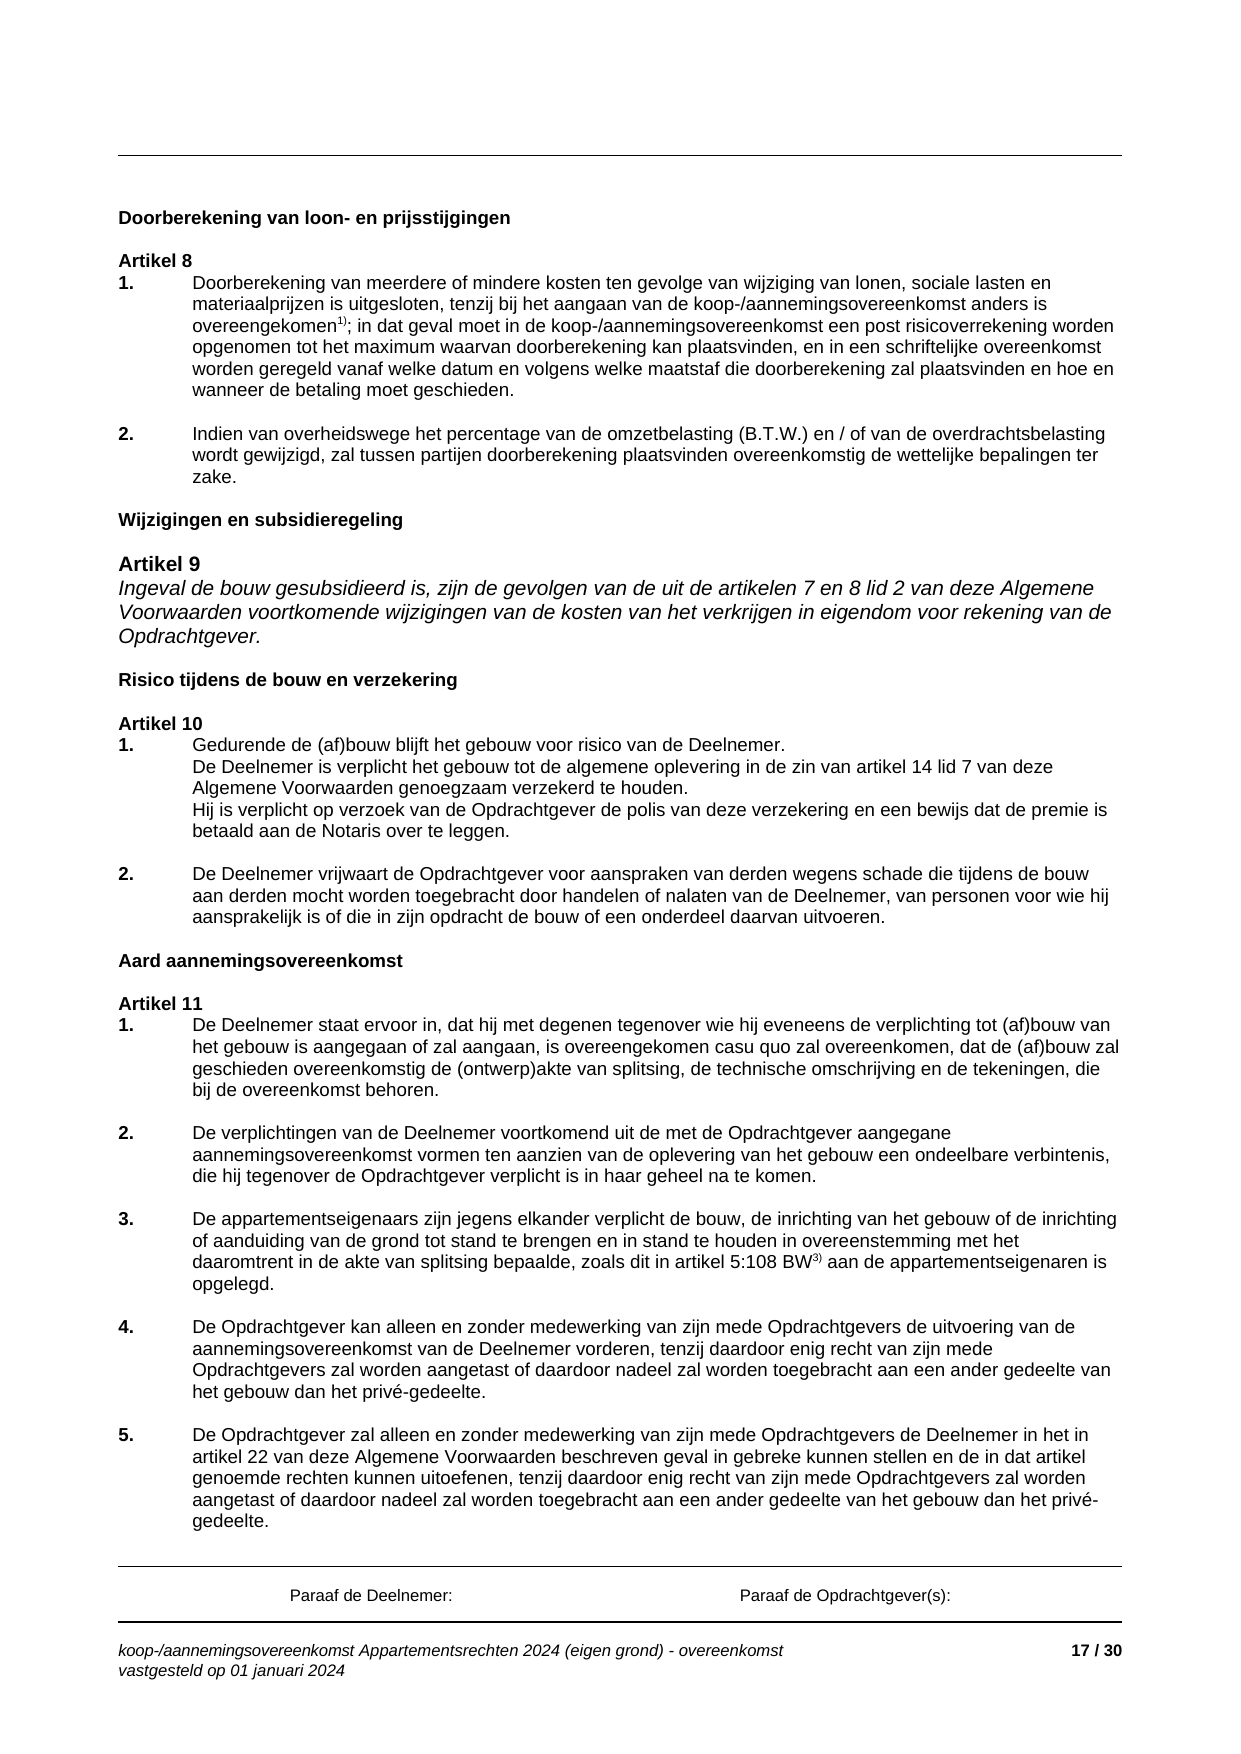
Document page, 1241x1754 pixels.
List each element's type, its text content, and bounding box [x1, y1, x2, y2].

text Artikel 11 [118, 993, 1122, 1014]
text Aard aannemingsovereenkomst [118, 949, 1122, 971]
text Doorberekening van loon- en prijsstijgingen [118, 207, 1122, 228]
text Artikel 10 [118, 712, 1122, 734]
text Ingeval de bouw gesubsidieerd is, zijn de gevolgen van de uit de artikelen 7 en 8 lid 2 van deze Algemene Voorwaarden voortkomende wijzigingen van de kosten van het verkrijgen in eigendom voor rekening van de Opdrachtgever. [118, 576, 1122, 648]
text 5. De Opdrachtgever zal alleen en zonder medewerking van zijn mede Opdrachtgevers de Deelnemer in het in artikel 22 van deze Algemene Voorwaarden beschreven geval in gebreke kunnen stellen en de in dat artikel genoemde rechten kunnen uitoefenen, tenzij daardoor enig recht van zijn mede Opdrachtgevers zal worden aangetast of daardoor nadeel zal worden toegebracht aan een ander gedeelte van het gebouw dan het privé-gedeelte. [118, 1424, 1122, 1532]
text 1. Doorberekening van meerdere of mindere kosten ten gevolge van wijziging van lonen, sociale lasten en materiaalprijzen is uitgesloten, tenzij bij het aangaan van de koop-/aannemingsovereenkomst anders is overeengekomen1); in dat geval moet in de koop-/aannemingsovereenkomst een post risicoverrekening worden opgenomen tot het maximum waarvan doorberekening kan plaatsvinden, en in een schriftelijke overeenkomst worden geregeld vanaf welke datum en volgens welke maatstaf die doorberekening zal plaatsvinden en hoe en wanneer de betaling moet geschieden. [118, 271, 1122, 401]
text Risico tijdens de bouw en verzekering [118, 669, 1122, 691]
text 2. De Deelnemer vrijwaart de Opdrachtgever voor aanspraken van derden wegens schade die tijdens de bouw aan derden mocht worden toegebracht door handelen of nalaten van de Deelnemer, van personen voor wie hij aansprakelijk is of die in zijn opdracht de bouw of een onderdeel daarvan uitvoeren. [118, 863, 1122, 928]
subtitle Artikel 9 [118, 552, 1122, 576]
text 3. De appartementseigenaars zijn jegens elkander verplicht de bouw, de inrichting van het gebouw of de inrichting of aanduiding van de grond tot stand te brengen en in stand te houden in overeenstemming met het daaromtrent in de akte van splitsing bepaalde, zoals dit in artikel 5:108 BW3) aan de appartementseigenaren is opgelegd. [118, 1208, 1122, 1294]
subtitle Wijzigingen en subsidieregeling [118, 509, 1122, 530]
text De Deelnemer is verplicht het gebouw tot de algemene oplevering in de zin van artikel 14 lid 7 van deze Algemene Voorwaarden genoegzaam verzekerd te houden. [192, 755, 1122, 798]
text Artikel 8 [118, 250, 1122, 271]
text 2. Indien van overheidswege het percentage van de omzetbelasting (B.T.W.) en / of van de overdrachtsbelasting wordt gewijzigd, zal tussen partijen doorberekening plaatsvinden overeenkomstig de wettelijke bepalingen ter zake. [118, 422, 1122, 487]
text Hij is verplicht op verzoek van de Opdrachtgever de polis van deze verzekering en een bewijs dat de premie is betaald aan de Notaris over te leggen. [192, 798, 1122, 842]
text 4. De Opdrachtgever kan alleen en zonder medewerking van zijn mede Opdrachtgevers de uitvoering van de aannemingsovereenkomst van de Deelnemer vorderen, tenzij daardoor enig recht van zijn mede Opdrachtgevers zal worden aangetast of daardoor nadeel zal worden toegebracht aan een ander gedeelte van het gebouw dan het privé-gedeelte. [118, 1316, 1122, 1402]
text 1. Gedurende de (af)bouw blijft het gebouw voor risico van de Deelnemer. [118, 734, 1122, 755]
text 2. De verplichtingen van de Deelnemer voortkomend uit de met de Opdrachtgever aangegane aannemingsovereenkomst vormen ten aanzien van de oplevering van het gebouw een ondeelbare verbintenis, die hij tegenover de Opdrachtgever verplicht is in haar geheel na te komen. [118, 1122, 1122, 1187]
text 1. De Deelnemer staat ervoor in, dat hij met degenen tegenover wie hij eveneens de verplichting tot (af)bouw van het gebouw is aangegaan of zal aangaan, is overeengekomen casu quo zal overeenkomen, dat de (af)bouw zal geschieden overeenkomstig de (ontwerp)akte van splitsing, de technische omschrijving en de tekeningen, die bij de overeenkomst behoren. [118, 1014, 1122, 1100]
